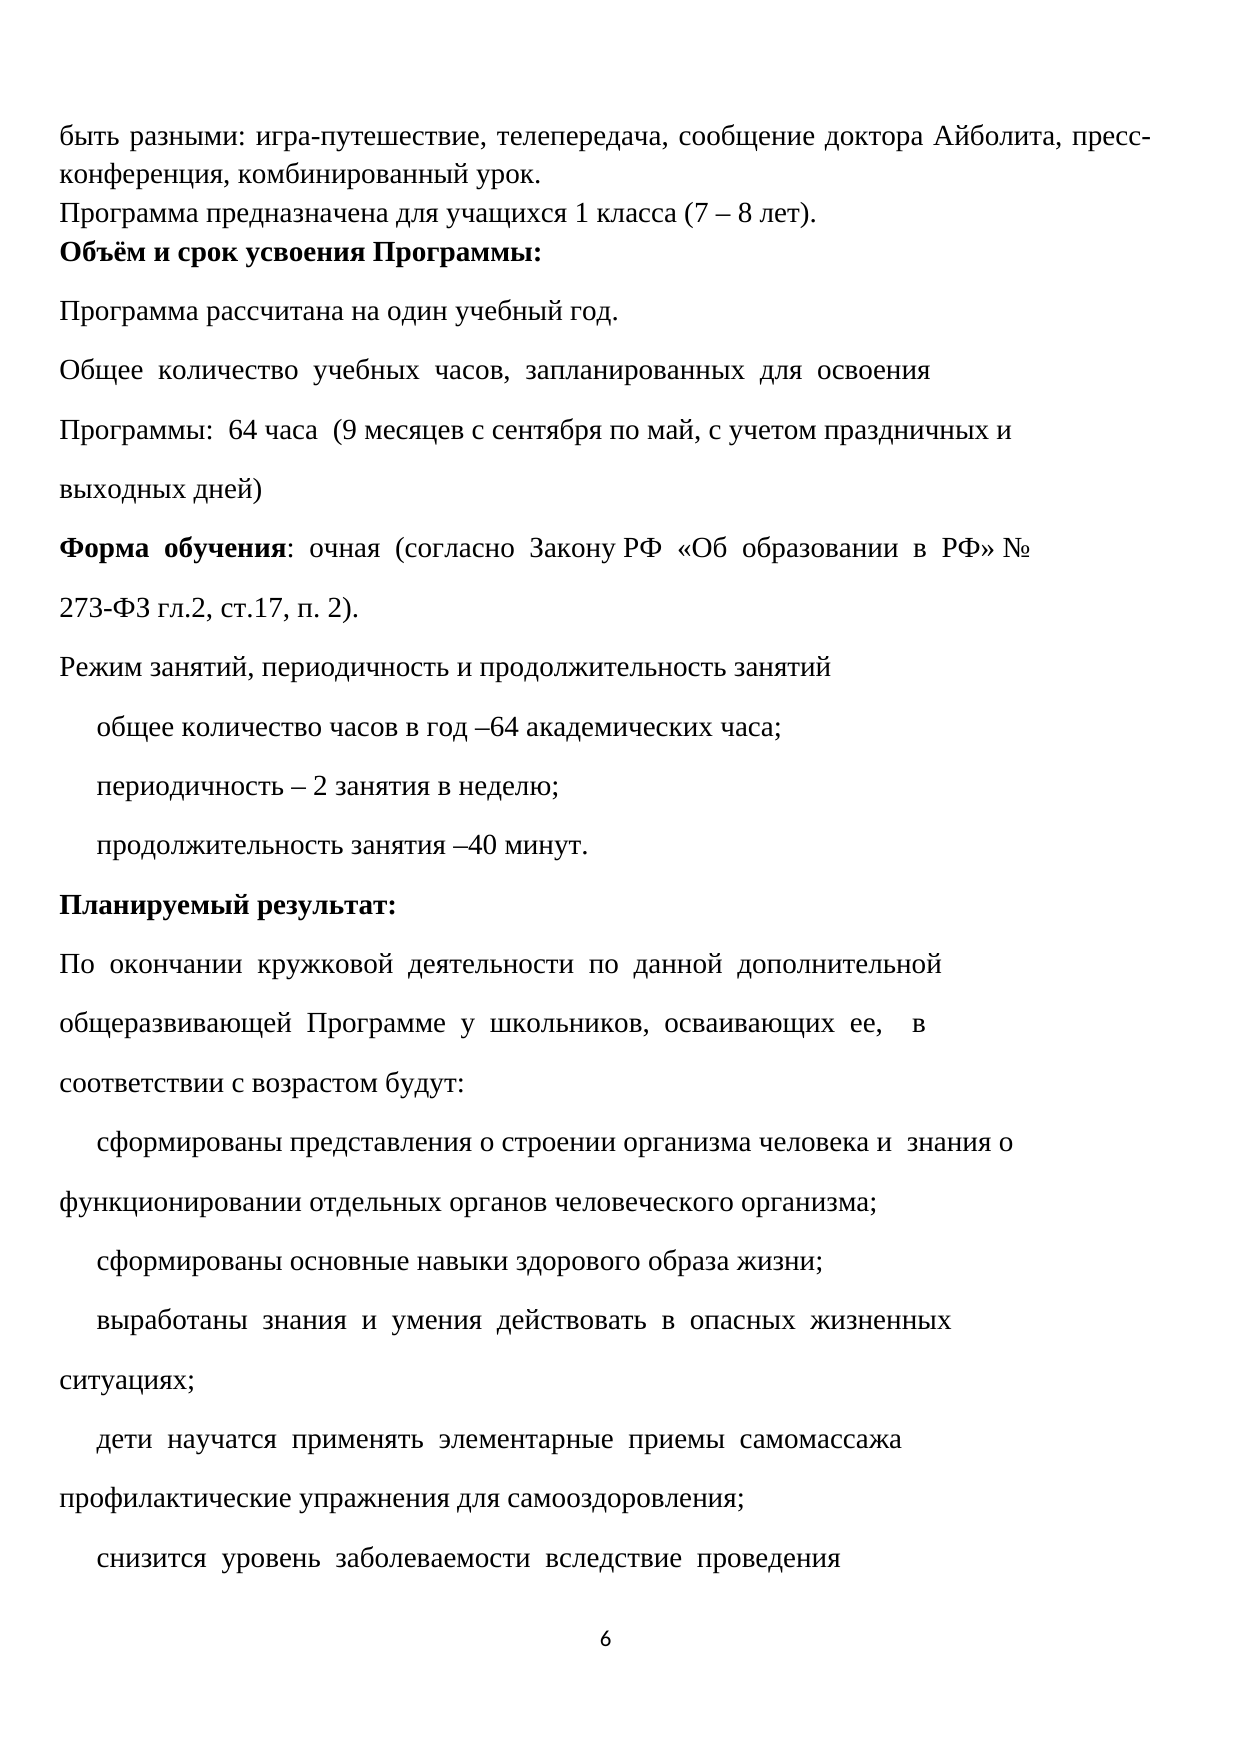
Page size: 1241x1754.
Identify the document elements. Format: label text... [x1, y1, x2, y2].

text общеразвивающей Программе у школьников, осваивающих ее, в [59, 1006, 1152, 1039]
text  продолжительность занятия –40 минут. [59, 827, 1152, 861]
text  дети научатся применять элементарные приемы самомассажа [59, 1421, 1152, 1455]
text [59, 118, 1152, 190]
text функционировании отдельных органов человеческого организма; [59, 1184, 1152, 1217]
text  общее количество часов в год –64 академических часа; [59, 709, 1152, 742]
text  периодичность – 2 занятия в неделю; [59, 768, 1152, 802]
text Форма обучения: очная (согласно Закону РФ «Об образовании в РФ» № [59, 531, 1152, 564]
text Объём и срок усвоения Программы: [59, 234, 1152, 267]
text Программа предназначена для учащихся 1 класса (7 – 8 лет). [59, 195, 1152, 229]
text 273-ФЗ гл.2, ст.17, п. 2). [59, 590, 1152, 623]
text Программы: 64 часа (9 месяцев с сентября по май, с учетом праздничных и [59, 412, 1152, 445]
text  снизится уровень заболеваемости вследствие проведения [59, 1540, 1152, 1573]
text  сформированы представления о строении организма человека и знания о [59, 1124, 1152, 1158]
text выходных дней) [59, 471, 1152, 505]
text Режим занятий, периодичность и продолжительность занятий [59, 649, 1152, 683]
text ситуациях; [59, 1362, 1152, 1395]
text  выработаны знания и умения действовать в опасных жизненных [59, 1302, 1152, 1336]
text  сформированы основные навыки здорового образа жизни; [59, 1243, 1152, 1277]
text Программа рассчитана на один учебный год. [59, 293, 1152, 327]
text профилактические упражнения для самооздоровления; [59, 1481, 1152, 1514]
text соответствии с возрастом будут: [59, 1065, 1152, 1098]
text По окончании кружковой деятельности по данной дополнительной [59, 946, 1152, 980]
text Планируемый результат: [59, 887, 1152, 920]
text Общее количество учебных часов, запланированных для освоения [59, 352, 1152, 386]
